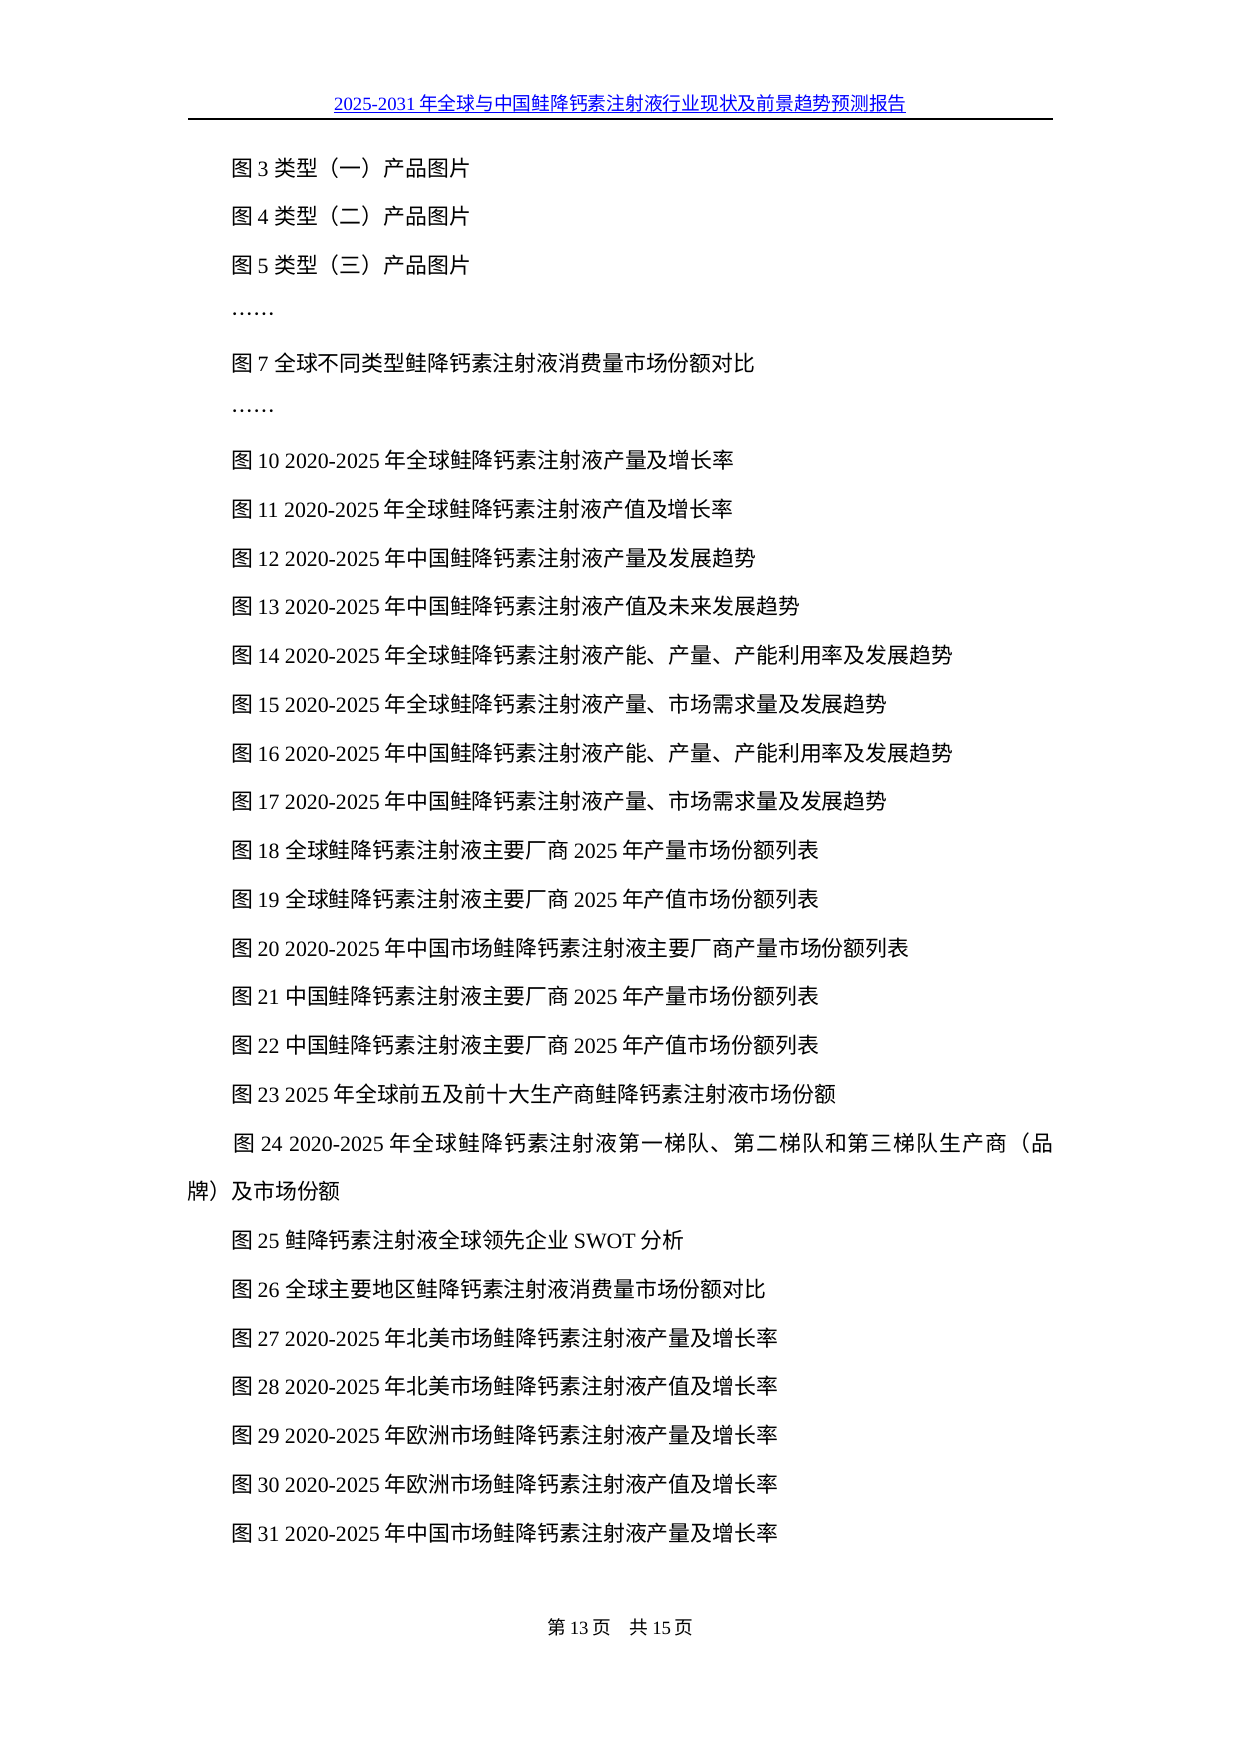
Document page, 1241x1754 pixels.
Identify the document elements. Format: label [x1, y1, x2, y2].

text [187, 150, 1053, 1548]
